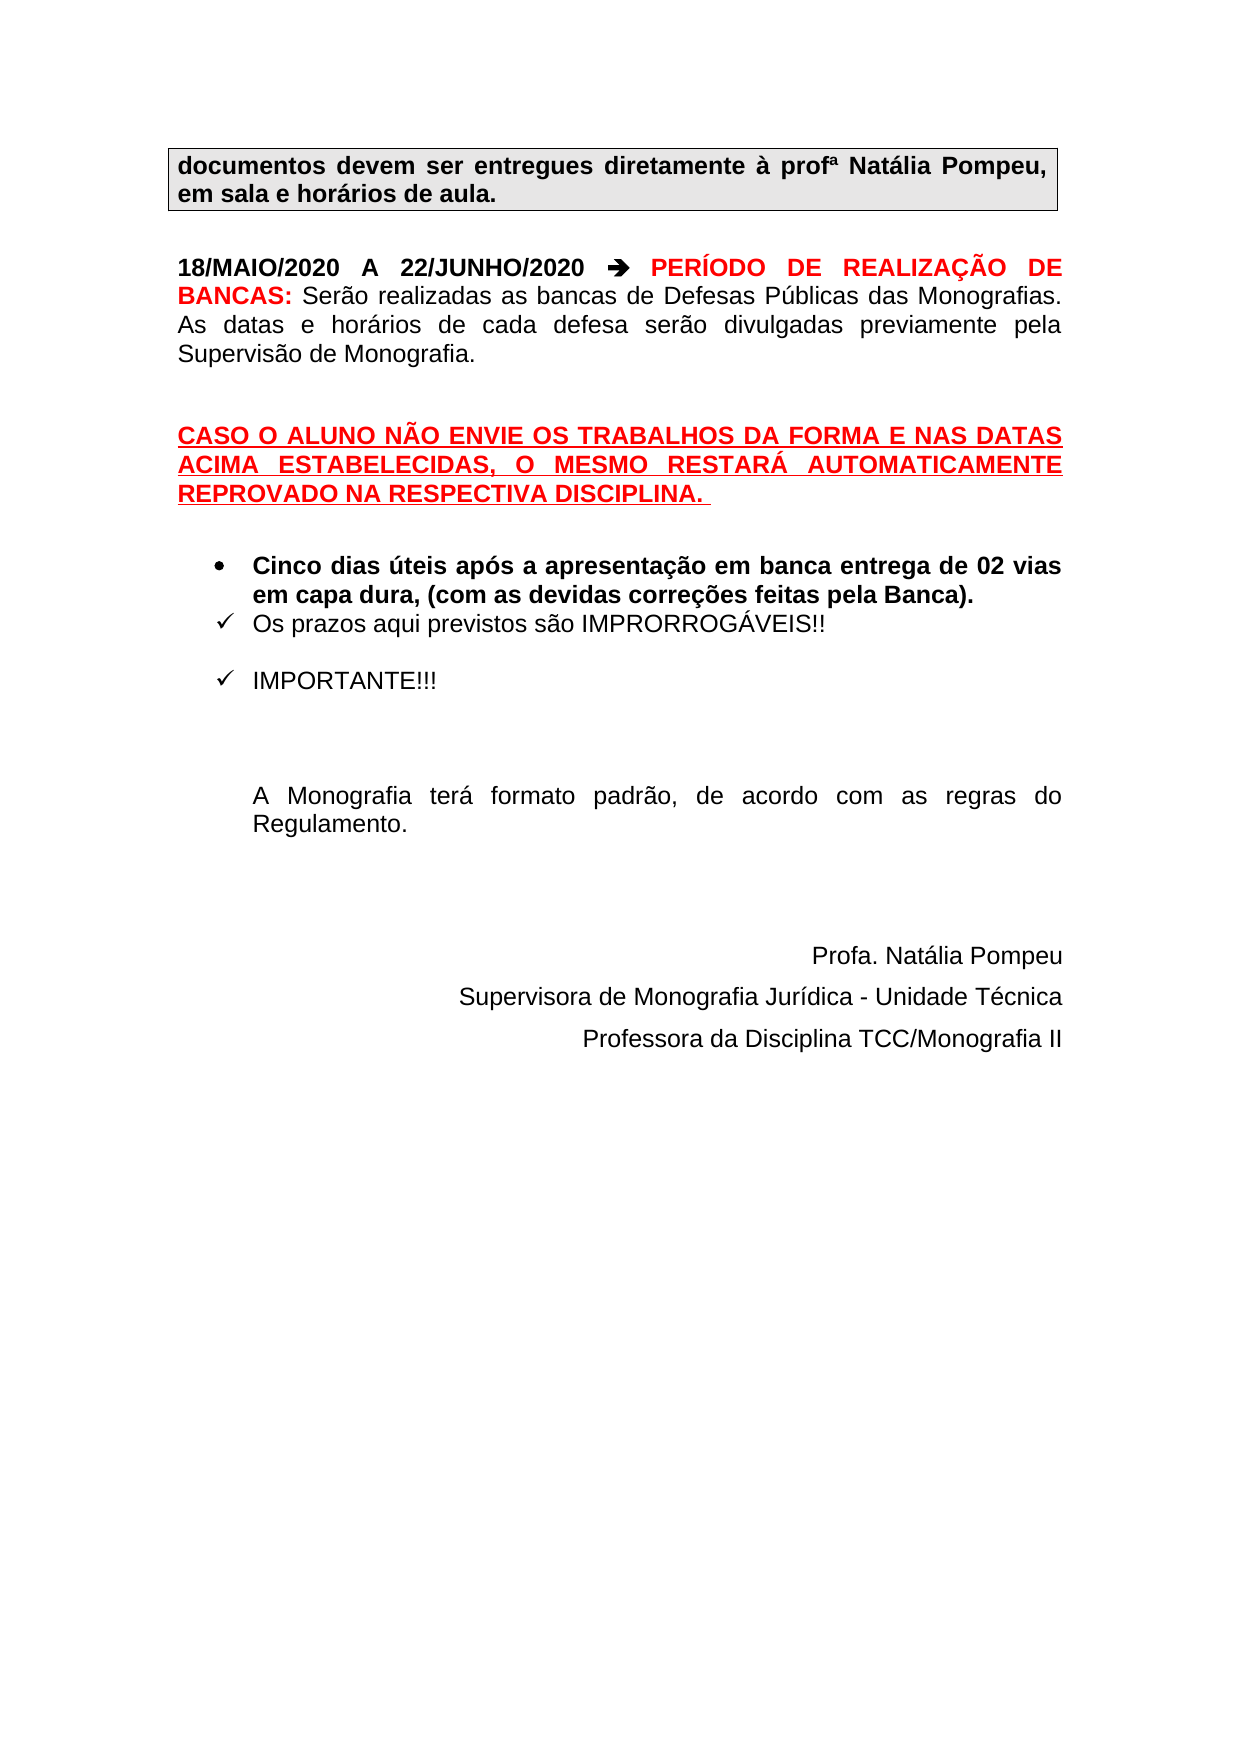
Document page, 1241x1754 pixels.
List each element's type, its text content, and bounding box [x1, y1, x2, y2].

text Professora da Disciplina TCC/Monografia II [177, 1024, 1063, 1052]
list Os prazos aqui previstos são IMPRORROGÁVEIS!! [215, 609, 1063, 638]
list Cinco dias úteis após a apresentação em banca entrega de 02 vias em capa dura, (com as devidas correções feitas pela Banca). [215, 551, 1063, 609]
text CASO O ALUNO NÃO ENVIE OS TRABALHOS DA FORMA E NAS DATAS ACIMA ESTABELECIDAS, O MESMO RESTARÁ AUTOMATICAMENTE REPROVADO NA RESPECTIVA DISCIPLINA. [177, 447, 1063, 475]
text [169, 149, 1057, 210]
text CASO O ALUNO NÃO ENVIE OS TRABALHOS DA FORMA E NAS DATAS ACIMA ESTABELECIDAS, O MESMO RESTARÁ AUTOMATICAMENTE REPROVADO NA RESPECTIVA DISCIPLINA. [177, 421, 1063, 446]
list A Monografia terá formato padrão, de acordo com as regras do Regulamento. [252, 781, 1063, 838]
list IMPORTANTE!!! [215, 666, 1063, 695]
text 18/MAIO/2020 A 22/JUNHO/2020 PERÍODO DE REALIZAÇÃO DE BANCAS: Serão realizadas as bancas de Defesas Públicas das Monografias. As datas e horários de cada defesa serão divulgadas previamente pela Supervisão de Monografia. [177, 253, 1063, 368]
text Supervisora de Monografia Jurídica - Unidade Técnica [177, 982, 1063, 1011]
text Profa. Natália Pompeu [177, 941, 1063, 970]
text CASO O ALUNO NÃO ENVIE OS TRABALHOS DA FORMA E NAS DATAS ACIMA ESTABELECIDAS, O MESMO RESTARÁ AUTOMATICAMENTE REPROVADO NA RESPECTIVA DISCIPLINA. [177, 476, 1063, 508]
